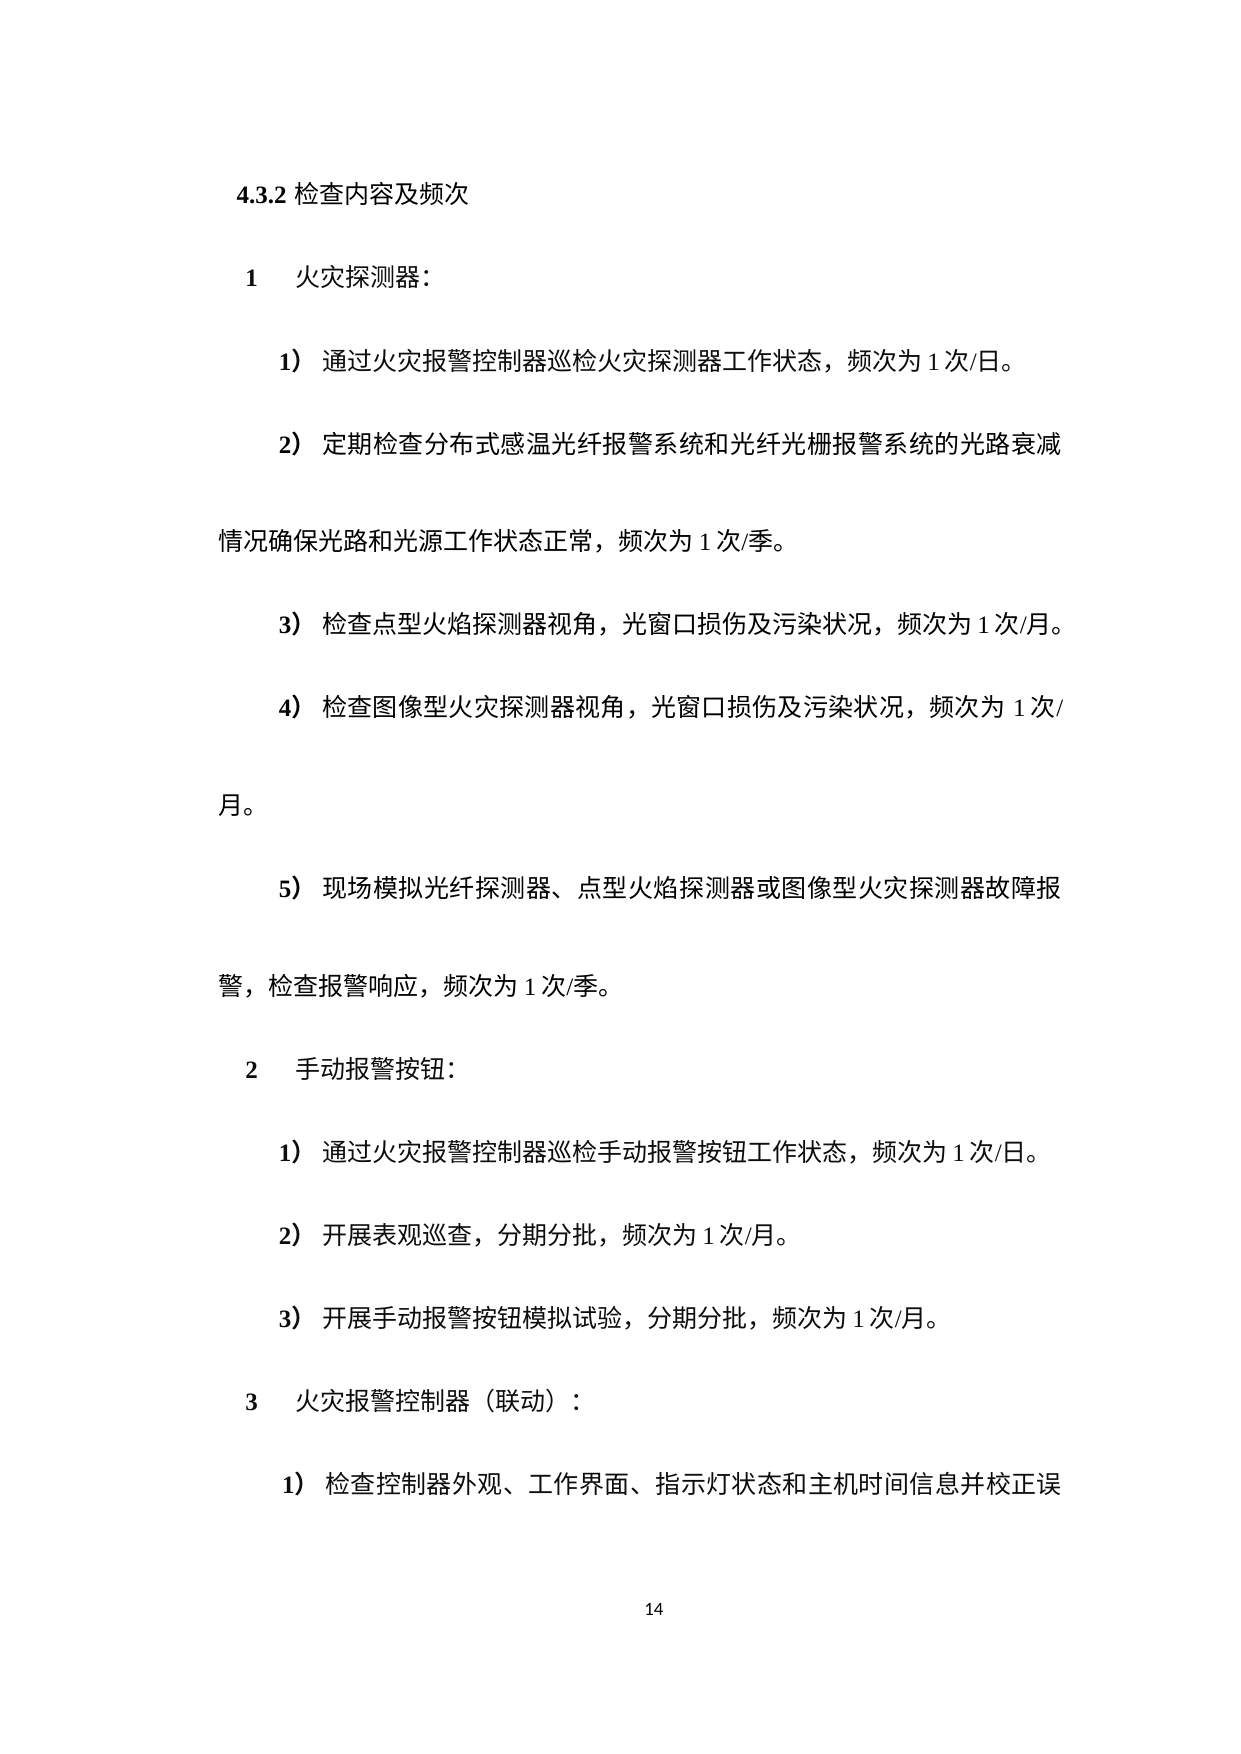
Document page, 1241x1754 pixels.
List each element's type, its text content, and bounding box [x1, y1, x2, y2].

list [282, 1450, 1063, 1515]
list 火灾探测器： [245, 243, 1063, 308]
list 检查点型火焰探测器视角，光窗口损伤及污染状况，频次为1次/月。 [218, 590, 1063, 655]
list 火灾报警控制器（联动）： [245, 1367, 1063, 1432]
list 现场模拟光纤探测器、点型火焰探测器或图像型火灾探测器故障报警，检查报警响应，频次为1次/季。 [218, 854, 1063, 1017]
list 通过火灾报警控制器巡检火灾探测器工作状态，频次为1次/日。 [218, 327, 1063, 392]
list 开展表观巡查，分期分批，频次为1次/月。 [218, 1201, 1063, 1266]
list 检查图像型火灾探测器视角，光窗口损伤及污染状况，频次为1次/月。 [218, 673, 1063, 836]
list 定期检查分布式感温光纤报警系统和光纤光栅报警系统的光路衰减情况确保光路和光源工作状态正常，频次为1次/季。 [218, 410, 1063, 572]
list 开展手动报警按钮模拟试验，分期分批，频次为1次/月。 [218, 1284, 1063, 1349]
list 手动报警按钮： [245, 1035, 1063, 1100]
subtitle 检查内容及频次 [236, 160, 1063, 225]
list 通过火灾报警控制器巡检手动报警按钮工作状态，频次为1次/日。 [218, 1118, 1063, 1183]
